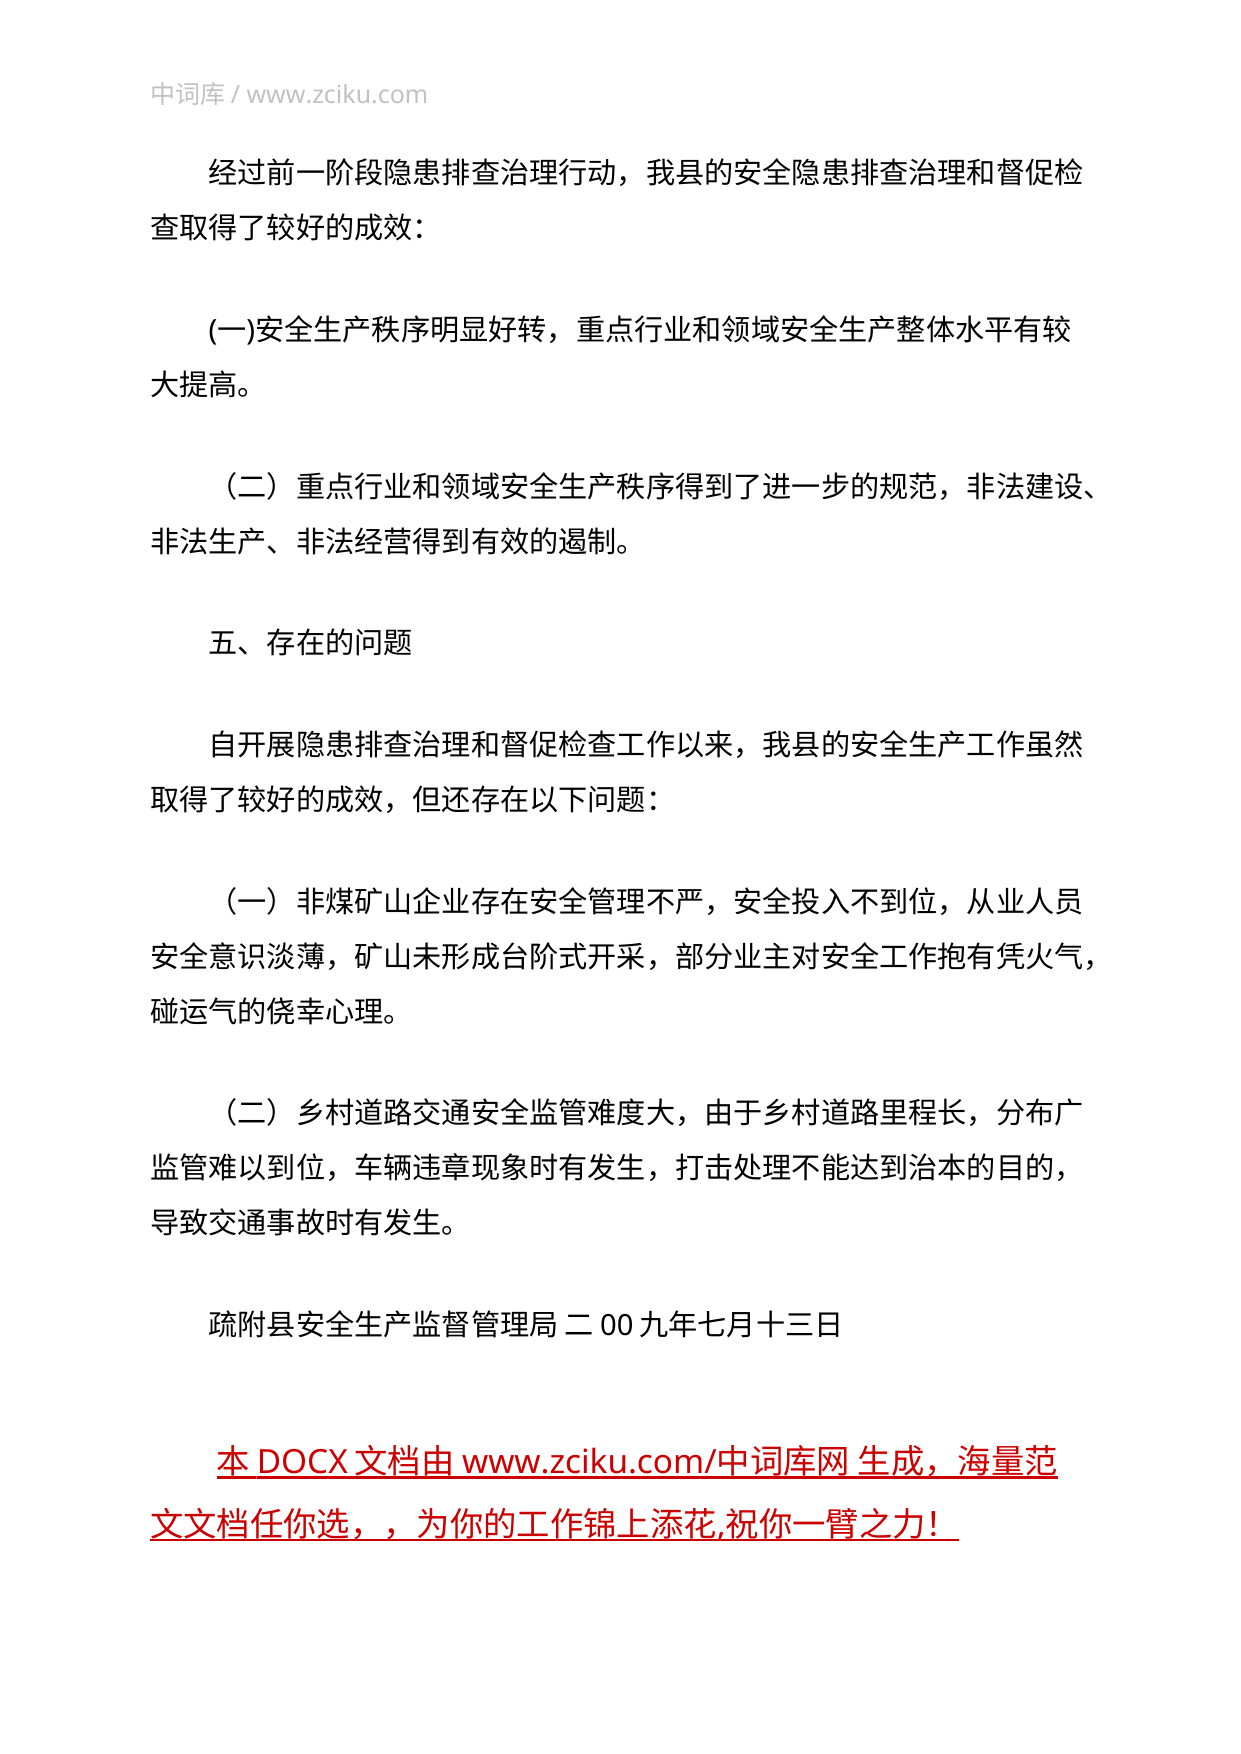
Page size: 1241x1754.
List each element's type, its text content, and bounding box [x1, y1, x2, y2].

text 经过前一阶段隐患排查治理行动，我县的安全隐患排查治理和督促检查取得了较好的成效： [150, 150, 1090, 247]
text 疏附县安全生产监督管理局 二00九年七月十三日 [150, 1302, 1090, 1344]
text (一)安全生产秩序明显好转，重点行业和领域安全生产整体水平有较大提高。 [150, 307, 1090, 404]
text （二）乡村道路交通安全监管难度大，由于乡村道路里程长，分布广监管难以到位，车辆违章现象时有发生，打击处理不能达到治本的目的，导致交通事故时有发生。 [150, 1090, 1090, 1242]
text 自开展隐患排查治理和督促检查工作以来，我县的安全生产工作虽然取得了较好的成效，但还存在以下问题： [150, 722, 1090, 819]
text （一）非煤矿山企业存在安全管理不严，安全投入不到位，从业人员安全意识淡薄，矿山未形成台阶式开采，部分业主对安全工作抱有凭火气，碰运气的侥幸心理。 [150, 878, 1090, 1031]
text （二）重点行业和领域安全生产秩序得到了进一步的规范，非法建设、非法生产、非法经营得到有效的遏制。 [150, 463, 1090, 561]
text 五、存在的问题 [150, 620, 1090, 662]
text 本DOCX文档由 www.zciku.com/中词库网 生成，海量范文文档任你选，，为你的工作锦上添花,祝你一臂之力！ [150, 1435, 1090, 1546]
